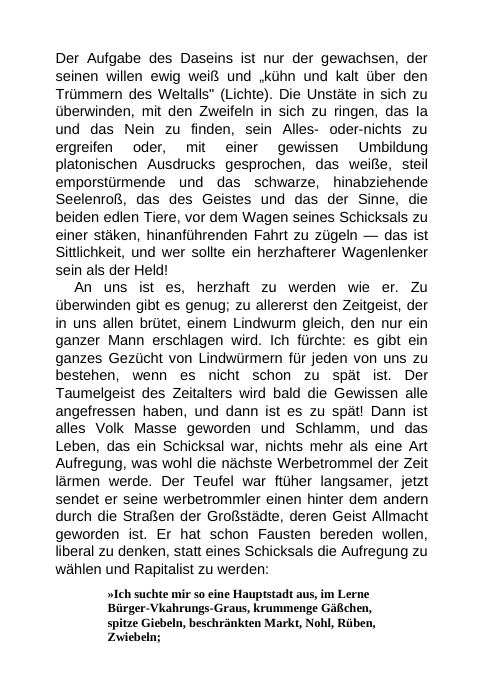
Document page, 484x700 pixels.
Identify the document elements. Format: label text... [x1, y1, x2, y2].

text Der Aufgabe des Daseins ist nur der gewachsen, der seinen willen ewig weiß und „kühn und kalt über den Trümmern des Weltalls" (Lichte). Die Unstäte in sich zu überwinden, mit den Zweifeln in sich zu ringen, das Ia und das Nein zu finden, sein Alles- oder-nichts zu ergreifen oder, mit einer gewissen Umbildung platonischen Ausdrucks gesprochen, das weiße, steil emporstürmende und das schwarze, hinabziehende Seelenroß, das des Geistes und das der Sinne, die beiden edlen Tiere, vor dem Wagen seines Schicksals zu einer stäken, hinanführenden Fahrt zu zügeln — das ist Sittlichkeit, und wer sollte ein herzhafterer Wagenlenker sein als der Held! [55, 50, 429, 278]
text An uns ist es, herzhaft zu werden wie er. Zu überwinden gibt es genug; zu allererst den Zeitgeist, der in uns allen brütet, einem Lindwurm gleich, den nur ein ganzer Mann erschlagen wird. Ich fürchte: es gibt ein ganzes Gezücht von Lindwürmern für jeden von uns zu bestehen, wenn es nicht schon zu spät ist. Der Taumelgeist des Zeitalters wird bald die Gewissen alle angefressen haben, und dann ist es zu spät! Dann ist alles Volk Masse geworden und Schlamm, und das Leben, das ein Schicksal war, nichts mehr als eine Art Aufregung, was wohl die nächste Werbetrommel der Zeit lärmen werde. Der Teufel war ftüher langsamer, jetzt sendet er seine werbetrommler einen hinter dem andern durch die Straßen der Großstädte, deren Geist Allmacht geworden ist. Er hat schon Fausten bereden wollen, liberal zu denken, statt eines Schicksals die Aufregung zu wählen und Rapitalist zu werden: [55, 279, 429, 577]
text »Ich suchte mir so eine Hauptstadt aus, im Lerne Bürger-Vkahrungs-Graus, krummenge Gäßchen, spitze Giebeln, beschränkten Markt, Nohl, Rüben, Zwiebeln; [107, 587, 393, 644]
